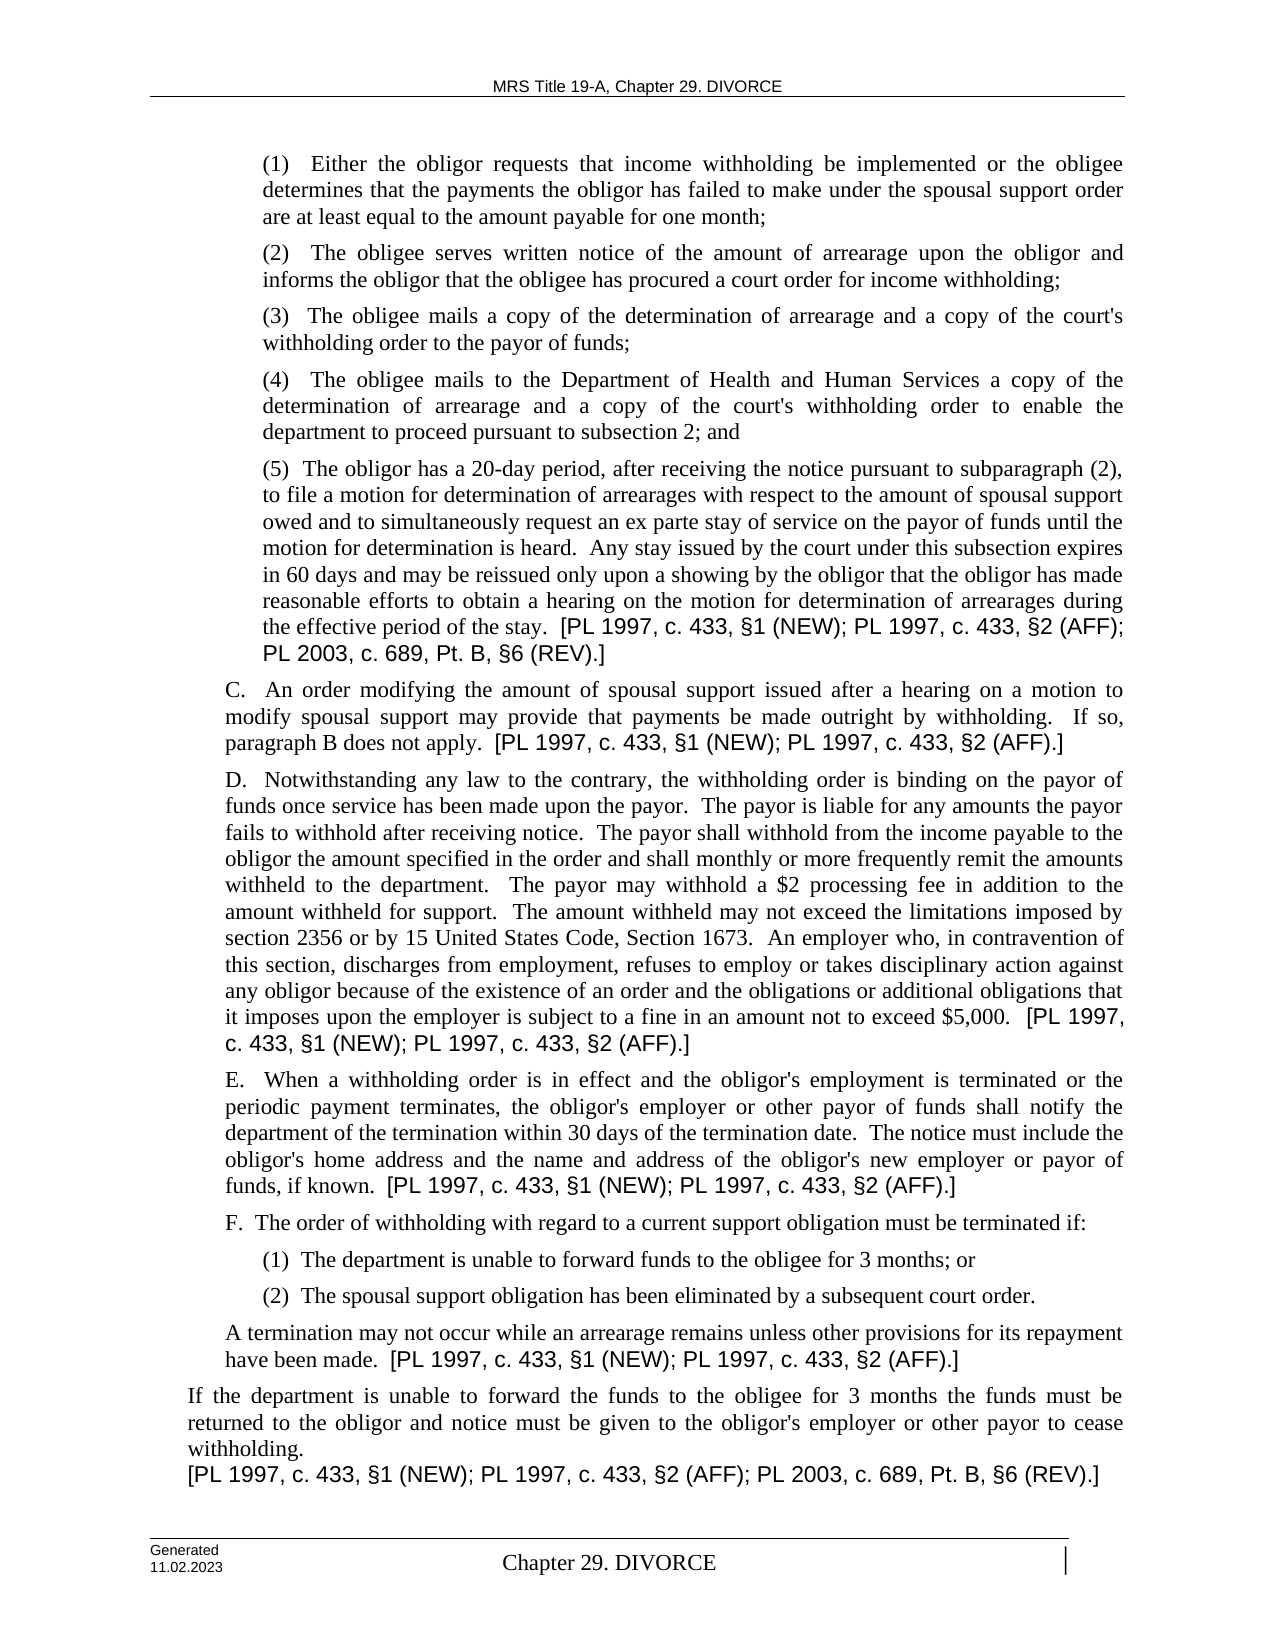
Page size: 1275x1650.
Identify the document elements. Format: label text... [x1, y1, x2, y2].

text (2) The obligee serves written notice of the amount of arrearage upon the obligor and informs the obligor that the obligee has procured a court order for income withholding; [262, 239, 1125, 292]
text D. Notwithstanding any law to the contrary, the withholding order is binding on the payor of funds once service has been made upon the payor. The payor is liable for any amounts the payor fails to withhold after receiving notice. The payor shall withhold from the income payable to the obligor the amount specified in the order and shall monthly or more frequently remit the amounts withheld to the department. The payor may withhold a $2 processing fee in addition to the amount withheld for support. The amount withheld may not exceed the limitations imposed by section 2356 or by 15 United States Code, Section 1673. An employer who, in contravention of this section, discharges from employment, refuses to employ or takes disciplinary action against any obligor because of the existence of an order and the obligations or additional obligations that it imposes upon the employer is subject to a fine in an amount not to exceed $5,000. [PL 1997, c. 433, §1 (NEW); PL 1997, c. 433, §2 (AFF).] [225, 766, 1125, 1056]
text (4) The obligee mails to the Department of Health and Human Services a copy of the determination of arrearage and a copy of the court's withholding order to enable the department to proceed pursuant to subsection 2; and [262, 366, 1125, 445]
text F. The order of withholding with regard to a current support obligation must be terminated if: [225, 1209, 1125, 1235]
text [PL 1997, c. 433, §1 (NEW); PL 1997, c. 433, §2 (AFF); PL 2003, c. 689, Pt. B, §6 (REV).] [187, 1461, 1125, 1488]
text A termination may not occur while an arrearage remains unless other provisions for its repayment have been made. [PL 1997, c. 433, §1 (NEW); PL 1997, c. 433, §2 (AFF).] [225, 1319, 1125, 1372]
text (1) The department is unable to forward funds to the obligee for 3 months; or [262, 1246, 1125, 1272]
text If the department is unable to forward the funds to the obligee for 3 months the funds must be returned to the obligor and notice must be given to the obligor's employer or other payor to cease withholding. [187, 1382, 1125, 1461]
text C. An order modifying the amount of spousal support issued after a hearing on a motion to modify spousal support may provide that payments be made outright by withholding. If so, paragraph B does not apply. [PL 1997, c. 433, §1 (NEW); PL 1997, c. 433, §2 (AFF).] [225, 677, 1125, 756]
text (3) The obligee mails a copy of the determination of arrearage and a copy of the court's withholding order to the payor of funds; [262, 303, 1125, 355]
text E. When a withholding order is in effect and the obligor's employment is terminated or the periodic payment terminates, the obligor's employer or other payor of funds shall notify the department of the termination within 30 days of the termination date. The notice must include the obligor's home address and the name and address of the obligor's new employer or payor of funds, if known. [PL 1997, c. 433, §1 (NEW); PL 1997, c. 433, §2 (AFF).] [225, 1067, 1125, 1198]
text (5) The obligor has a 20-day period, after receiving the notice pursuant to subparagraph (2), to file a motion for determination of arrearages with respect to the amount of spousal support owed and to simultaneously request an ex parte stay of service on the payor of funds until the motion for determination is heard. Any stay issued by the court under this subsection expires in 60 days and may be reissued only upon a showing by the obligor that the obligor has made reasonable efforts to obtain a hearing on the motion for determination of arrearages during the effective period of the stay. [PL 1997, c. 433, §1 (NEW); PL 1997, c. 433, §2 (AFF); PL 2003, c. 689, Pt. B, §6 (REV).] [262, 455, 1125, 666]
text (2) The spousal support obligation has been eliminated by a subsequent court order. [262, 1282, 1125, 1309]
text (1) Either the obligor requests that income withholding be implemented or the obligee determines that the payments the obligor has failed to make under the spousal support order are at least equal to the amount payable for one month; [262, 150, 1125, 229]
